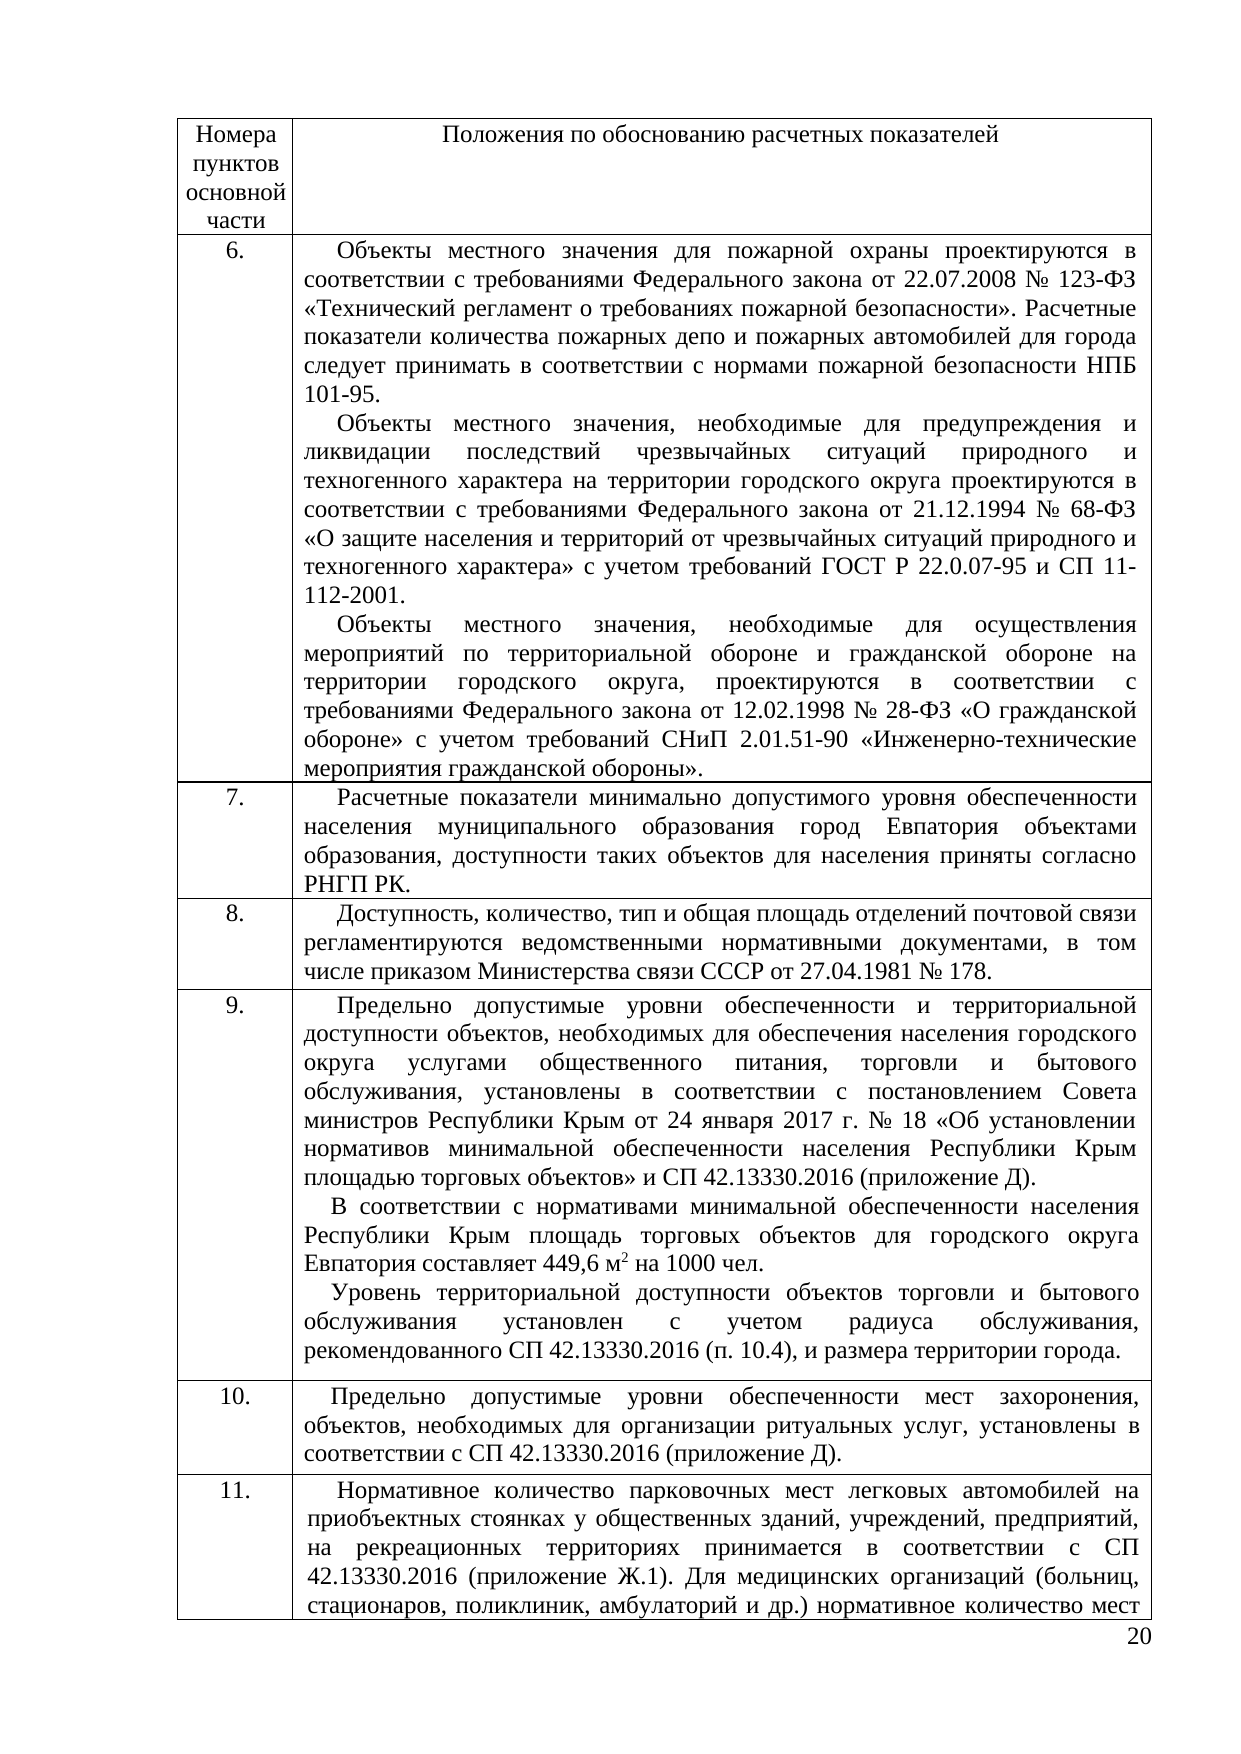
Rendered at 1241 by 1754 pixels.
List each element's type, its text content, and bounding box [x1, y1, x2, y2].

table_cell Предельно допустимые уровни обеспеченности мест захоронения, объектов, необходимых для организации ритуальных услуг, установлены в соответствии с СП 42.13330.2016 (приложение Д). [293, 1381, 1151, 1474]
table_cell Объекты местного значения для пожарной охраны проектируются в соответствии с требованиями Федерального закона от 22.07.2008 № 123-ФЗ «Технический регламент о требованиях пожарной безопасности». Расчетные показатели количества пожарных депо и пожарных автомобилей для города следует принимать в соответствии с нормами пожарной безопасности НПБ 101-95. Объекты местного значения, необходимые для предупреждения и ликвидации последствий чрезвычайных ситуаций природного и техногенного характера на территории городского округа проектируются в соответствии с требованиями Федерального закона от 21.12.1994 № 68-ФЗ «О защите населения и территорий от чрезвычайных ситуаций природного и техногенного характера» с учетом требований ГОСТ Р 22.0.07-95 и СП 11-112-2001. Объекты местного значения, необходимые для осуществления мероприятий по территориальной обороне и гражданской обороне на территории городского округа, проектируются в соответствии с требованиями Федерального закона от 12.02.1998 № 28-ФЗ «О гражданской обороне» с учетом требований СНиП 2.01.51-90 «Инженерно-технические мероприятия гражданской обороны». [293, 235, 1151, 781]
table_header Номера пунктов основной части [178, 119, 292, 234]
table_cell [293, 1475, 1151, 1618]
table_cell Доступность, количество, тип и общая площадь отделений почтовой связи регламентируются ведомственными нормативными документами, в том числе приказом Министерства связи СССР от 27.04.1981 № 178. [293, 899, 1151, 989]
table_cell Расчетные показатели минимально допустимого уровня обеспеченности населения муниципального образования город Евпатория объектами образования, доступности таких объектов для населения приняты согласно РНГП РК. [293, 783, 1151, 897]
table_cell 11. [178, 1475, 292, 1618]
table_cell 8. [178, 899, 292, 989]
table_cell 10. [178, 1381, 292, 1474]
table_cell 9. [178, 990, 292, 1380]
table_cell 7. [178, 783, 292, 897]
table_cell 6. [178, 235, 292, 781]
table_header Положения по обоснованию расчетных показателей [293, 119, 1151, 234]
table_cell Предельно допустимые уровни обеспеченности и территориальной доступности объектов, необходимых для обеспечения населения городского округа услугами общественного питания, торговли и бытового обслуживания, установлены в соответствии с постановлением Совета министров Республики Крым от 24 января 2017 г. № 18 «Об установлении нормативов минимальной обеспеченности населения Республики Крым площадью торговых объектов» и СП 42.13330.2016 (приложение Д). В соответствии с нормативами минимальной обеспеченности населения Республики Крым площадь торговых объектов для городского округа Евпатория составляет 449,6 м2 на 1000 чел. Уровень территориальной доступности объектов торговли и бытового обслуживания установлен с учетом радиуса обслуживания, рекомендованного СП 42.13330.2016 (п. 10.4), и размера территории города. [293, 990, 1151, 1380]
